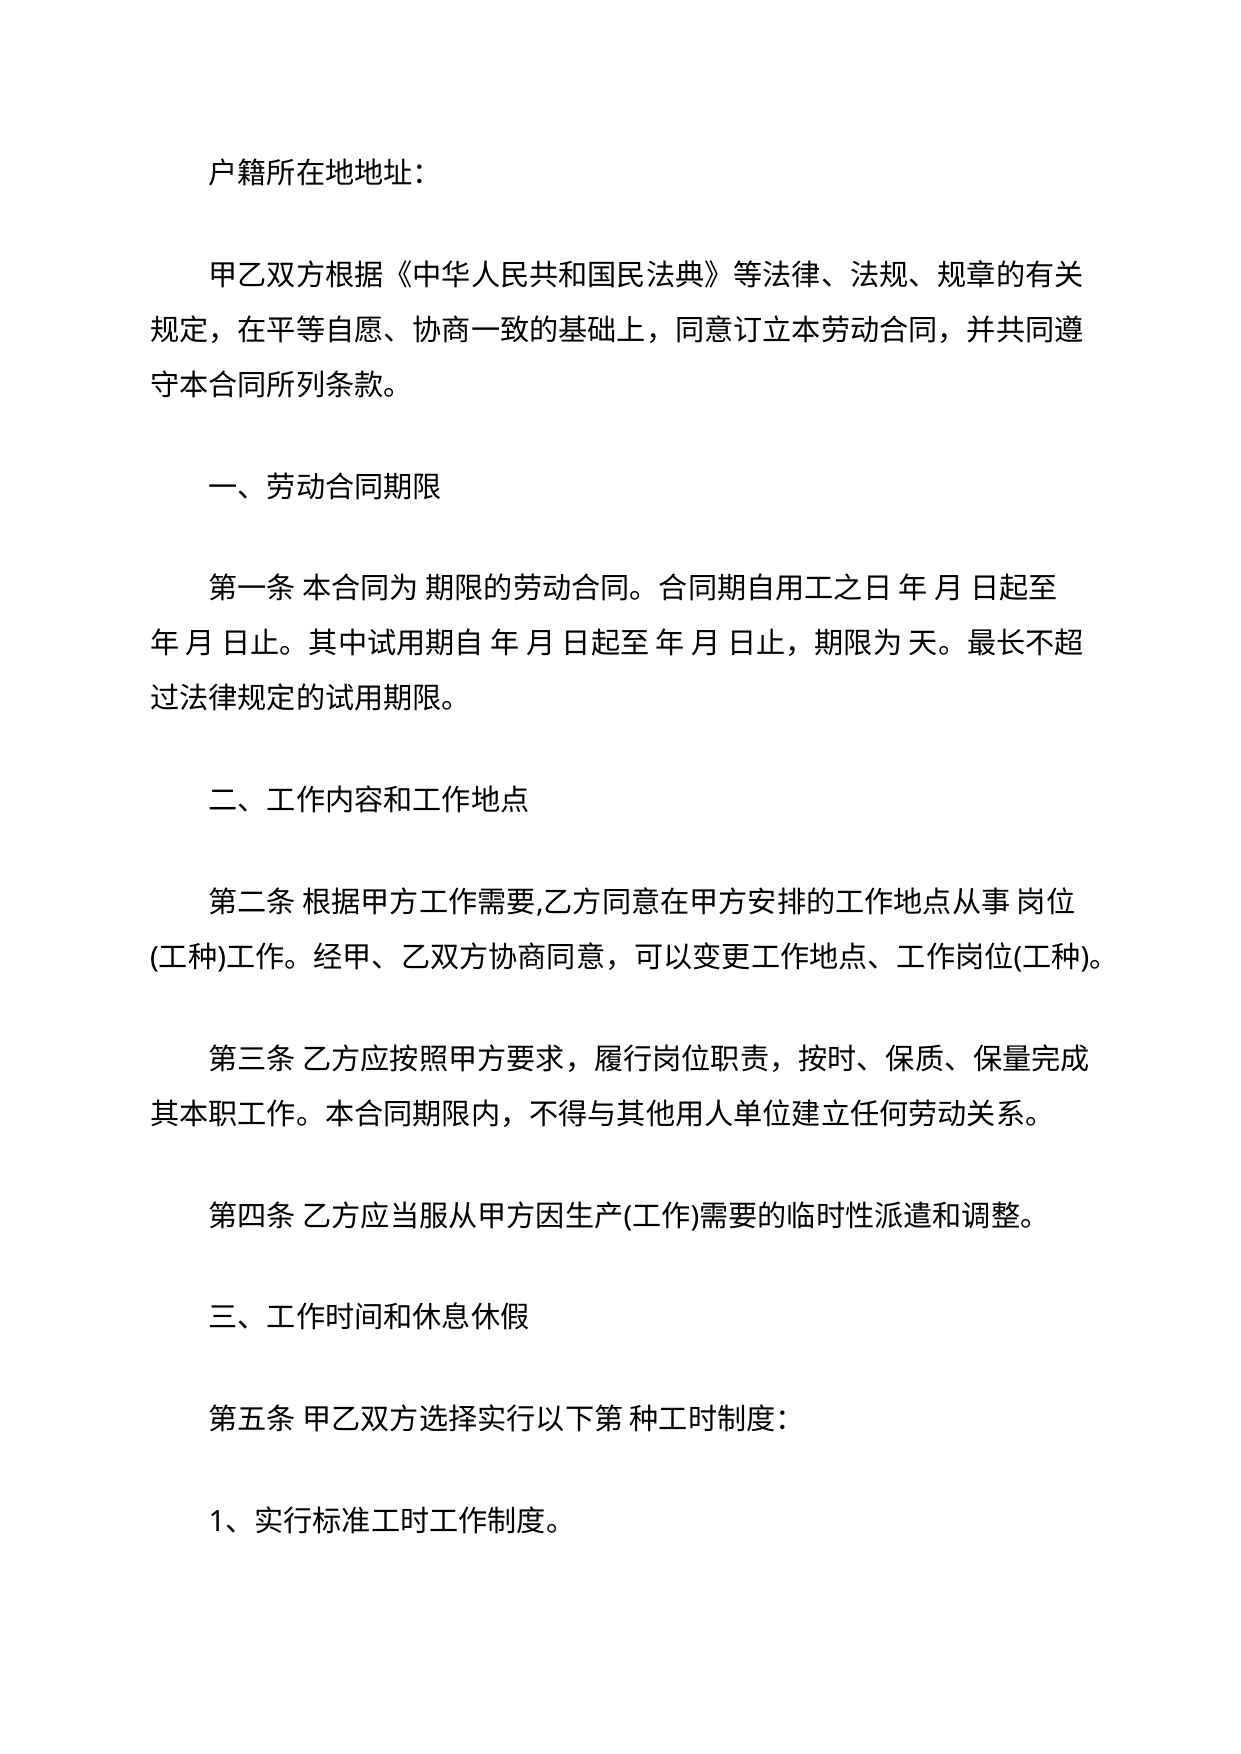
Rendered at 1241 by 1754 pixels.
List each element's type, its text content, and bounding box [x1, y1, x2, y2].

text 第三条 乙方应按照甲方要求，履行岗位职责，按时、保质、保量完成其本职工作。本合同期限内，不得与其他用人单位建立任何劳动关系。 [150, 1035, 1090, 1133]
text 第四条 乙方应当服从甲方因生产(工作)需要的临时性派遣和调整。 [150, 1192, 1090, 1234]
text 第二条 根据甲方工作需要,乙方同意在甲方安排的工作地点从事 岗位(工种)工作。经甲、乙双方协商同意，可以变更工作地点、工作岗位(工种)。 [150, 878, 1090, 976]
text 第一条 本合同为 期限的劳动合同。合同期自用工之日 年 月 日起至 年 月 日止。其中试用期自 年 月 日起至 年 月 日止，期限为 天。最长不超过法律规定的试用期限。 [150, 565, 1090, 717]
text 二、工作内容和工作地点 [150, 777, 1090, 819]
text 户籍所在地地址： [150, 150, 1090, 192]
text 1、实行标准工时工作制度。 [150, 1498, 1090, 1540]
text 三、工作时间和休息休假 [150, 1294, 1090, 1336]
text 甲乙双方根据《中华人民共和国民法典》等法律、法规、规章的有关规定，在平等自愿、协商一致的基础上，同意订立本劳动合同，并共同遵守本合同所列条款。 [150, 252, 1090, 404]
text 一、劳动合同期限 [150, 463, 1090, 506]
text 第五条 甲乙双方选择实行以下第 种工时制度： [150, 1396, 1090, 1438]
